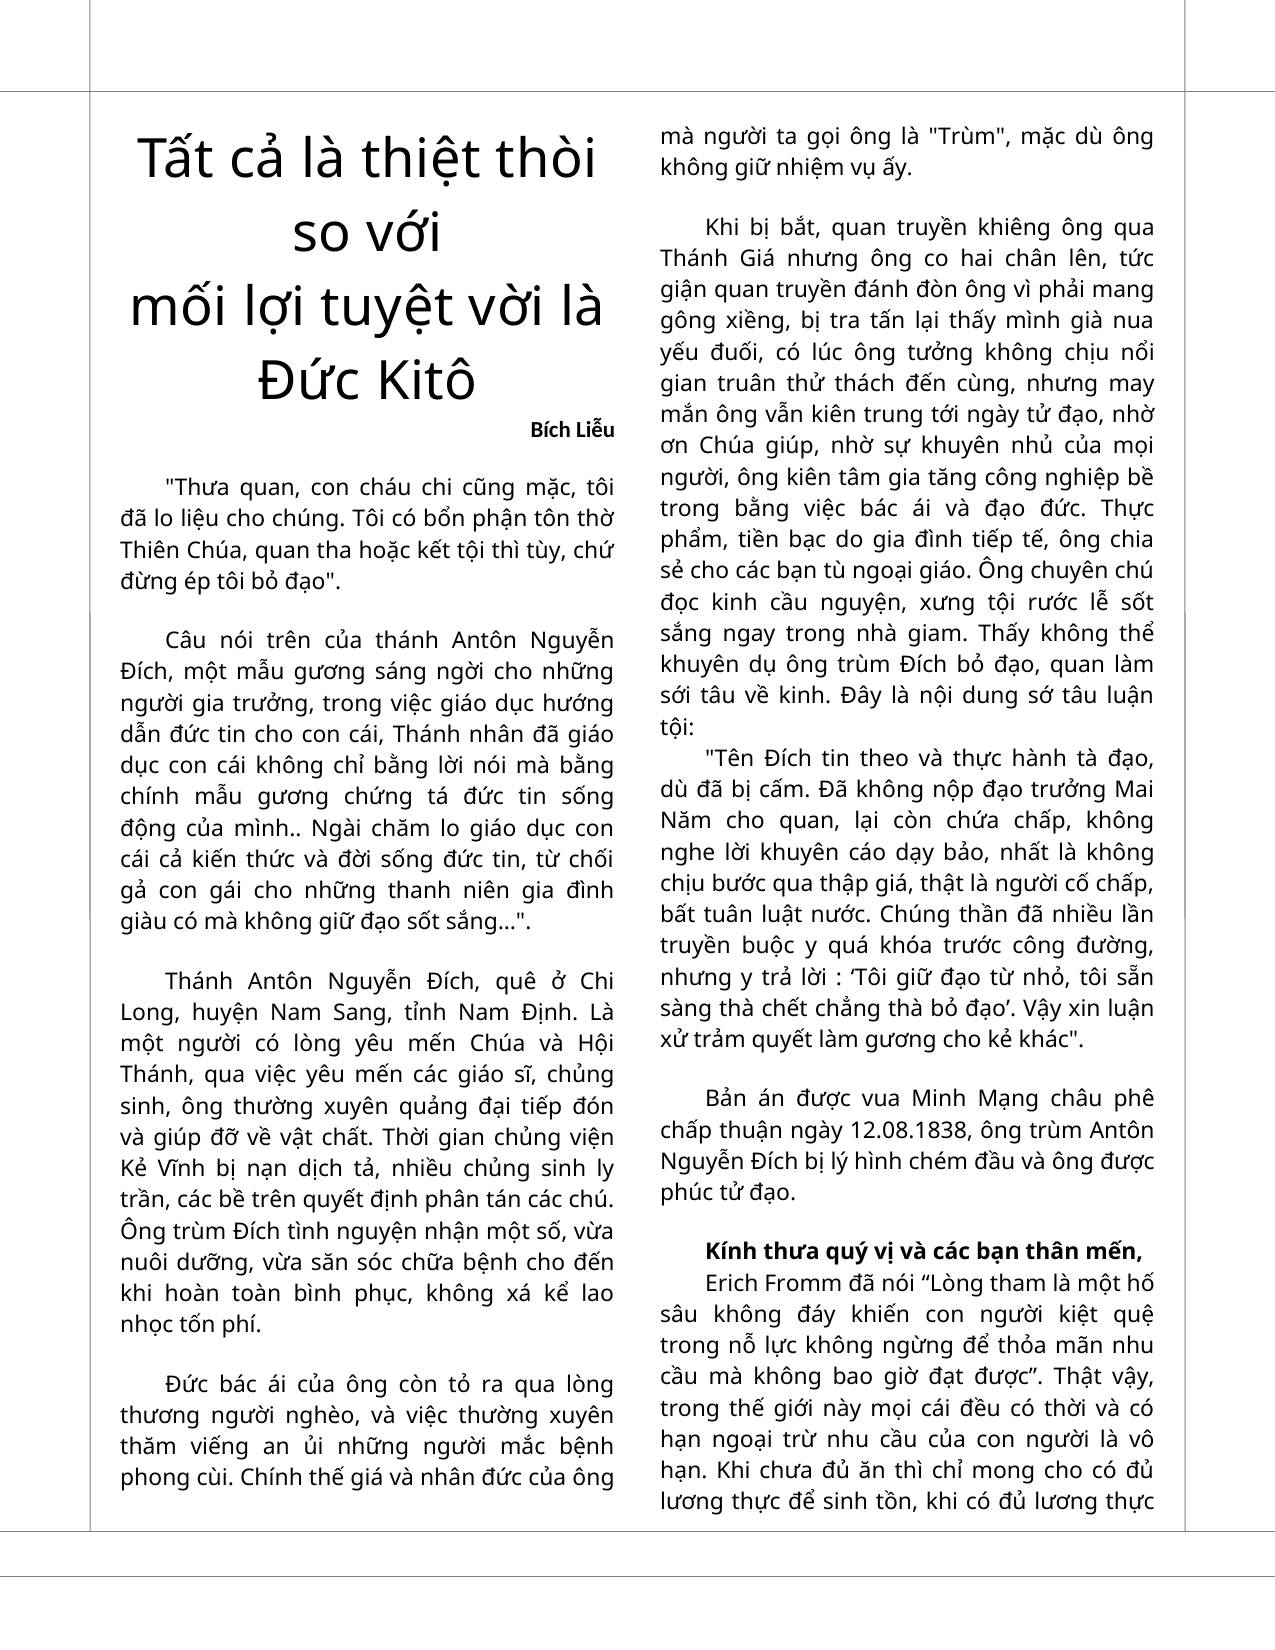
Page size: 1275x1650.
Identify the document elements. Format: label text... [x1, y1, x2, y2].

text Đức Kitô [120, 341, 615, 415]
text Kính thưa quý vị và các bạn thân mến, [660, 1235, 1155, 1267]
text mối lợi tuyệt vời là [120, 267, 615, 341]
text Khi bị bắt, quan truyền khiêng ông qua Thánh Giá nhưng ông co hai chân lên, tức giận quan truyền đánh đòn ông vì phải mang gông xiềng, bị tra tấn lại thấy mình già nua yếu đuối, có lúc ông tưởng không chịu nổi gian truân thử thách đến cùng, nhưng may mắn ông vẫn kiên trung tới ngày tử đạo, nhờ ơn Chúa giúp, nhờ sự khuyên nhủ của mọi người, ông kiên tâm gia tăng công nghiệp bề trong bằng việc bác ái và đạo đức. Thực phẩm, tiền bạc do gia đình tiếp tế, ông chia sẻ cho các bạn tù ngoại giáo. Ông chuyên chú đọc kinh cầu nguyện, xưng tội rước lễ sốt sắng ngay trong nhà giam. Thấy không thể khuyên dụ ông trùm Đích bỏ đạo, quan làm sới tâu về kinh. Đây là nội dung sớ tâu luận tội: [660, 211, 1155, 742]
text "Tên Đích tin theo và thực hành tà đạo, dù đã bị cấm. Đã không nộp đạo trưởng Mai Năm cho quan, lại còn chứa chấp, không nghe lời khuyên cáo dạy bảo, nhất là không chịu bước qua thập giá, thật là người cố chấp, bất tuân luật nước. Chúng thần đã nhiều lần truyền buộc y quá khóa trước công đường, nhưng y trả lời : ‘Tôi giữ đạo từ nhỏ, tôi sẵn sàng thà chết chẳng thà bỏ đạo’. Vậy xin luận xử trảm quyết làm gương cho kẻ khác". [660, 742, 1155, 1054]
text Bản án được vua Minh Mạng châu phê chấp thuận ngày 12.08.1838, ông trùm Antôn Nguyễn Đích bị lý hình chém đầu và ông được phúc tử đạo. [660, 1082, 1155, 1207]
text Đức bác ái của ông còn tỏ ra qua lòng thương người nghèo, và việc thường xuyên thăm viếng an ủi những người mắc bệnh phong cùi. Chính thế giá và nhân đức của ông mà người ta gọi ông là "Trùm", mặc dù ông không giữ nhiệm vụ ấy. [120, 1368, 615, 1493]
text Đức bác ái của ông còn tỏ ra qua lòng thương người nghèo, và việc thường xuyên thăm viếng an ủi những người mắc bệnh phong cùi. Chính thế giá và nhân đức của ông mà người ta gọi ông là "Trùm", mặc dù ông không giữ nhiệm vụ ấy. [660, 120, 1155, 182]
text Bích Liễu [120, 415, 615, 443]
text "Thưa quan, con cháu chi cũng mặc, tôi đã lo liệu cho chúng. Tôi có bổn phận tôn thờ Thiên Chúa, quan tha hoặc kết tội thì tùy, chứ đừng ép tôi bỏ đạo". [120, 471, 615, 596]
text Câu nói trên của thánh Antôn Nguyễn Đích, một mẫu gương sáng ngời cho những người gia trưởng, trong việc giáo dục hướng dẫn đức tin cho con cái, Thánh nhân đã giáo dục con cái không chỉ bằng lời nói mà bằng chính mẫu gương chứng tá đức tin sống động của mình.. Ngài chăm lo giáo dục con cái cả kiến thức và đời sống đức tin, từ chối gả con gái cho những thanh niên gia đình giàu có mà không giữ đạo sốt sắng…". [120, 624, 615, 937]
text Thánh Antôn Nguyễn Đích, quê ở Chi Long, huyện Nam Sang, tỉnh Nam Định. Là một người có lòng yêu mến Chúa và Hội Thánh, qua việc yêu mến các giáo sĩ, chủng sinh, ông thường xuyên quảng đại tiếp đón và giúp đỡ về vật chất. Thời gian chủng viện Kẻ Vĩnh bị nạn dịch tả, nhiều chủng sinh ly trần, các bề trên quyết định phân tán các chú. Ông trùm Đích tình nguyện nhận một số, vừa nuôi dưỡng, vừa săn sóc chữa bệnh cho đến khi hoàn toàn bình phục, không xá kể lao nhọc tốn phí. [120, 964, 615, 1339]
text Tất cả là thiệt thòi so với [120, 120, 615, 267]
